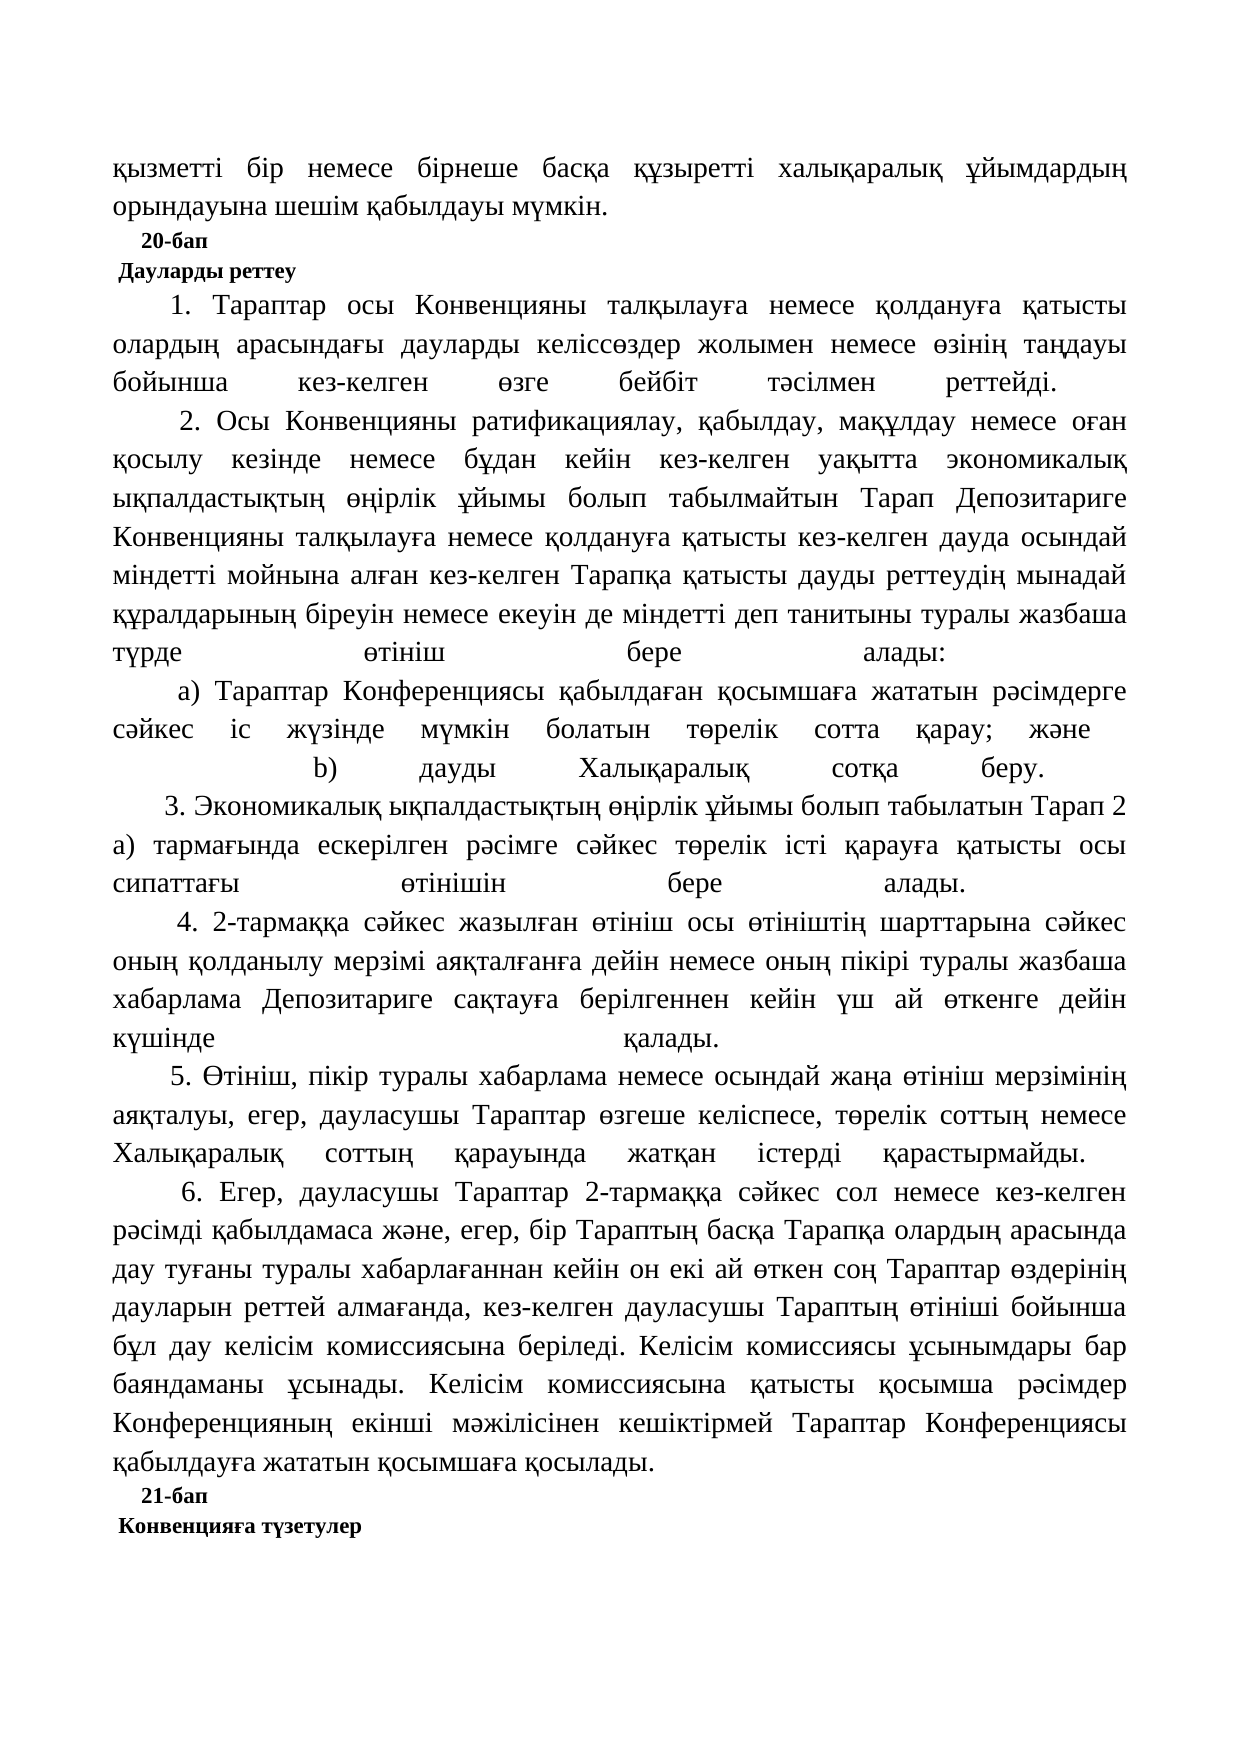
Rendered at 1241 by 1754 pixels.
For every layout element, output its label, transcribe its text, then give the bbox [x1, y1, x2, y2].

text 21-бап Конвенцияға түзетулер [112, 1482, 1128, 1539]
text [112, 150, 1128, 222]
text 20-бап Дауларды реттеу [112, 227, 1128, 284]
text 1. Тараптар осы Конвенцияны талқылауға немесе қолдануға қатысты олардың арасындағы дауларды келіссөздер жолымен немесе өзінің таңдауы бойынша кез-келген өзге бейбіт тәсілмен реттейді. 2. Осы Конвенцияны ратификациялау, қабылдау, мақұлдау немесе оған қосылу кезінде немесе бұдан кейін кез-келген уақытта экономикалық ықпалдастықтың өңірлік ұйымы болып табылмайтын Тарап Депозитариге Конвенцияны талқылауға немесе қолдануға қатысты кез-келген дауда осындай міндетті мойнына алған кез-келген Тарапқа қатысты дауды реттеудің мынадай құралдарының біреуін немесе екеуін де міндетті деп танитыны туралы жазбаша түрде өтініш бере алады: а) Тараптар Конференциясы қабылдаған қосымшаға жататын рәсімдерге сәйкес іс жүзінде мүмкін болатын төрелік сотта қарау; және b) дауды Халықаралық сотқа беру. 3. Экономикалық ықпалдастықтың өңірлік ұйымы болып табылатын Тарап 2 а) тармағында ескерілген рәсімге сәйкес төрелік істі қарауға қатысты осы сипаттағы өтінішін бере алады. 4. 2-тармаққа сәйкес жазылған өтініш осы өтініштің шарттарына сәйкес оның қолданылу мерзімі аяқталғанға дейін немесе оның пікірі туралы жазбаша хабарлама Депозитариге сақтауға берілгеннен кейін үш ай өткенге дейін күшінде қалады. 5. Өтініш, пікір туралы хабарлама немесе осындай жаңа өтініш мерзімінің аяқталуы, егер, дауласушы Тараптар өзгеше келіспесе, төрелік соттың немесе Халықаралық соттың қарауында жатқан істерді қарастырмайды. 6. Егер, дауласушы Тараптар 2-тармаққа сәйкес сол немесе кез-келген рәсімді қабылдамаса және, егер, бір Тараптың басқа Тарапқа олардың арасында дау туғаны туралы хабарлағаннан кейін он екі ай өткен соң Тараптар өздерінің дауларын реттей алмағанда, кез-келген дауласушы Тараптың өтініші бойынша бұл дау келісім комиссиясына беріледі. Келісім комиссиясы ұсынымдары бар баяндаманы ұсынады. Келісім комиссиясына қатысты қосымша рәсімдер Конференцияның екінші мәжілісінен кешіктірмей Тараптар Конференциясы қабылдауға жататын қосымшаға қосылады. [112, 287, 1128, 1477]
